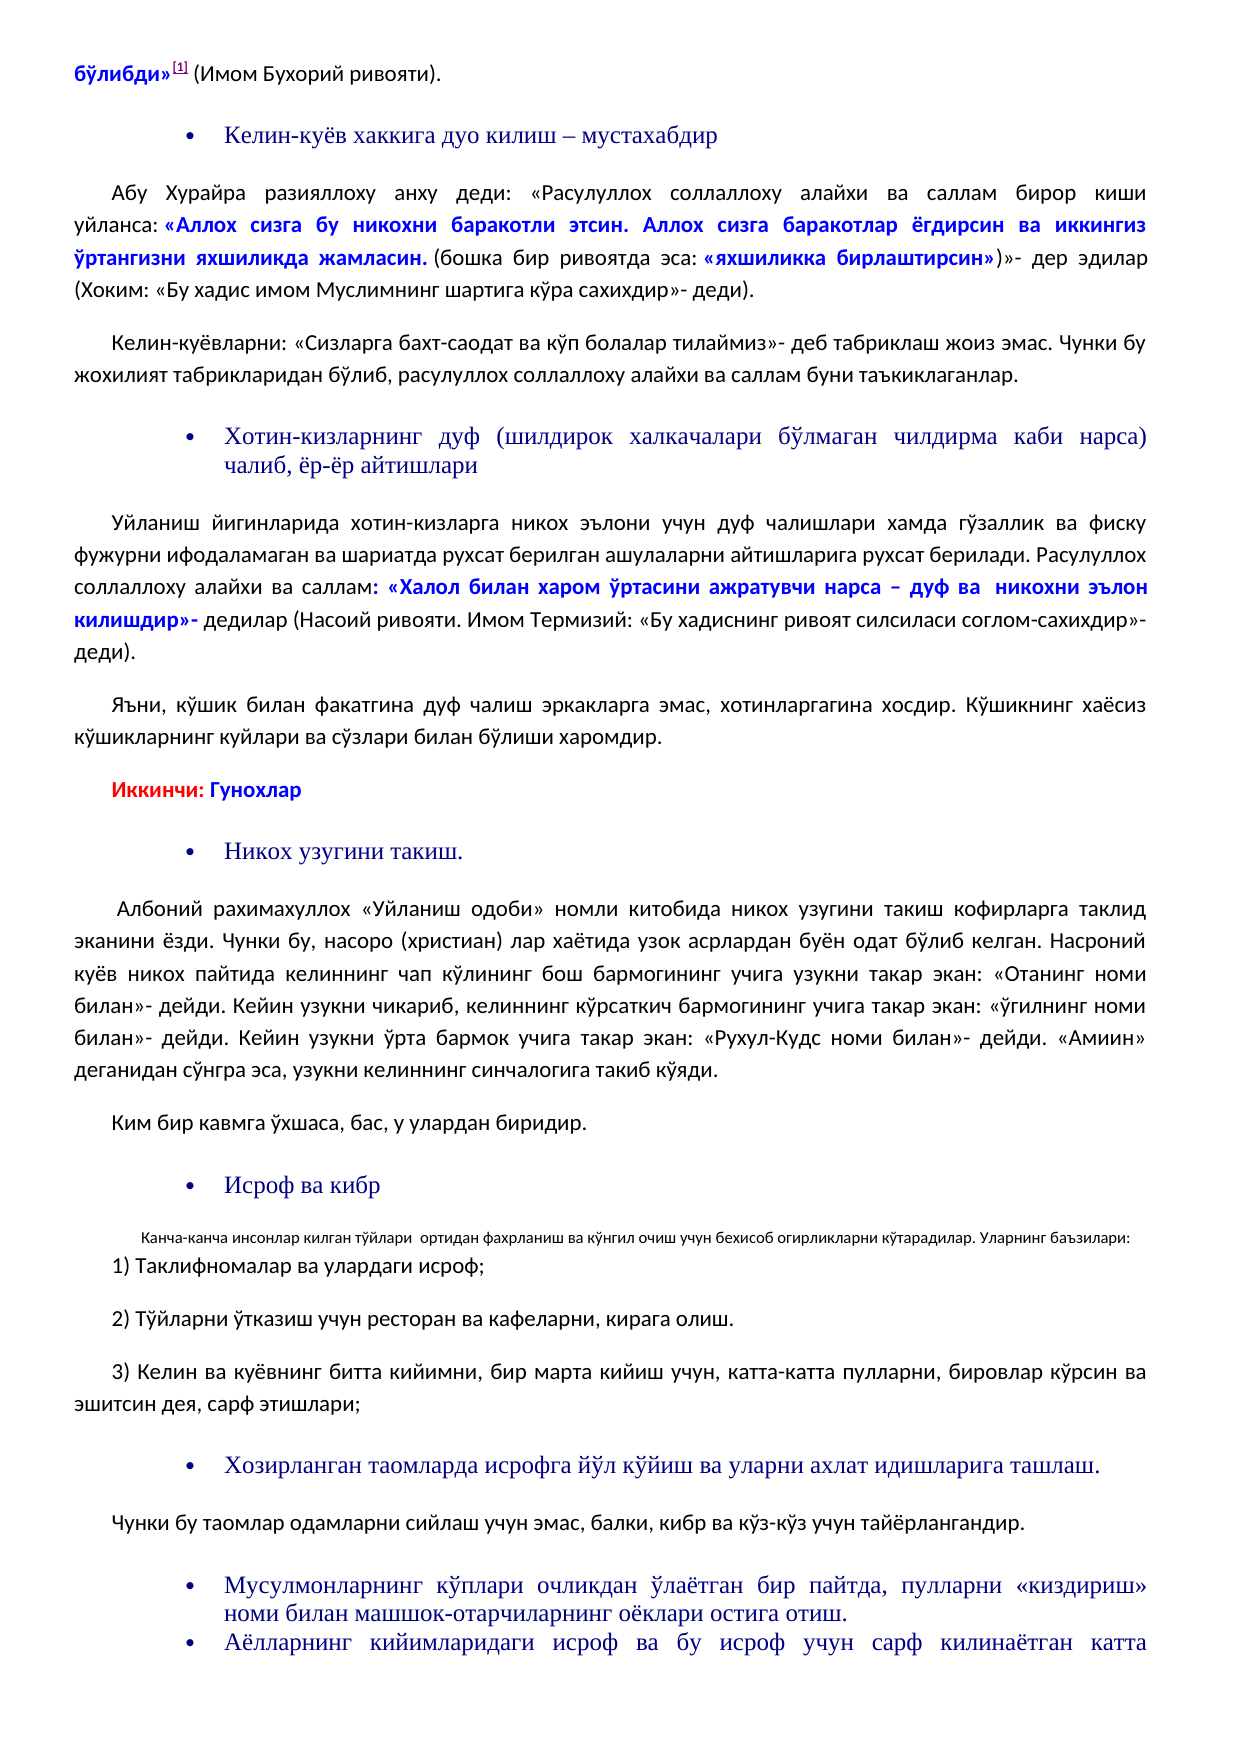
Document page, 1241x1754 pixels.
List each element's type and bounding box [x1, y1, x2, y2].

table_header [74, 59, 1148, 1656]
